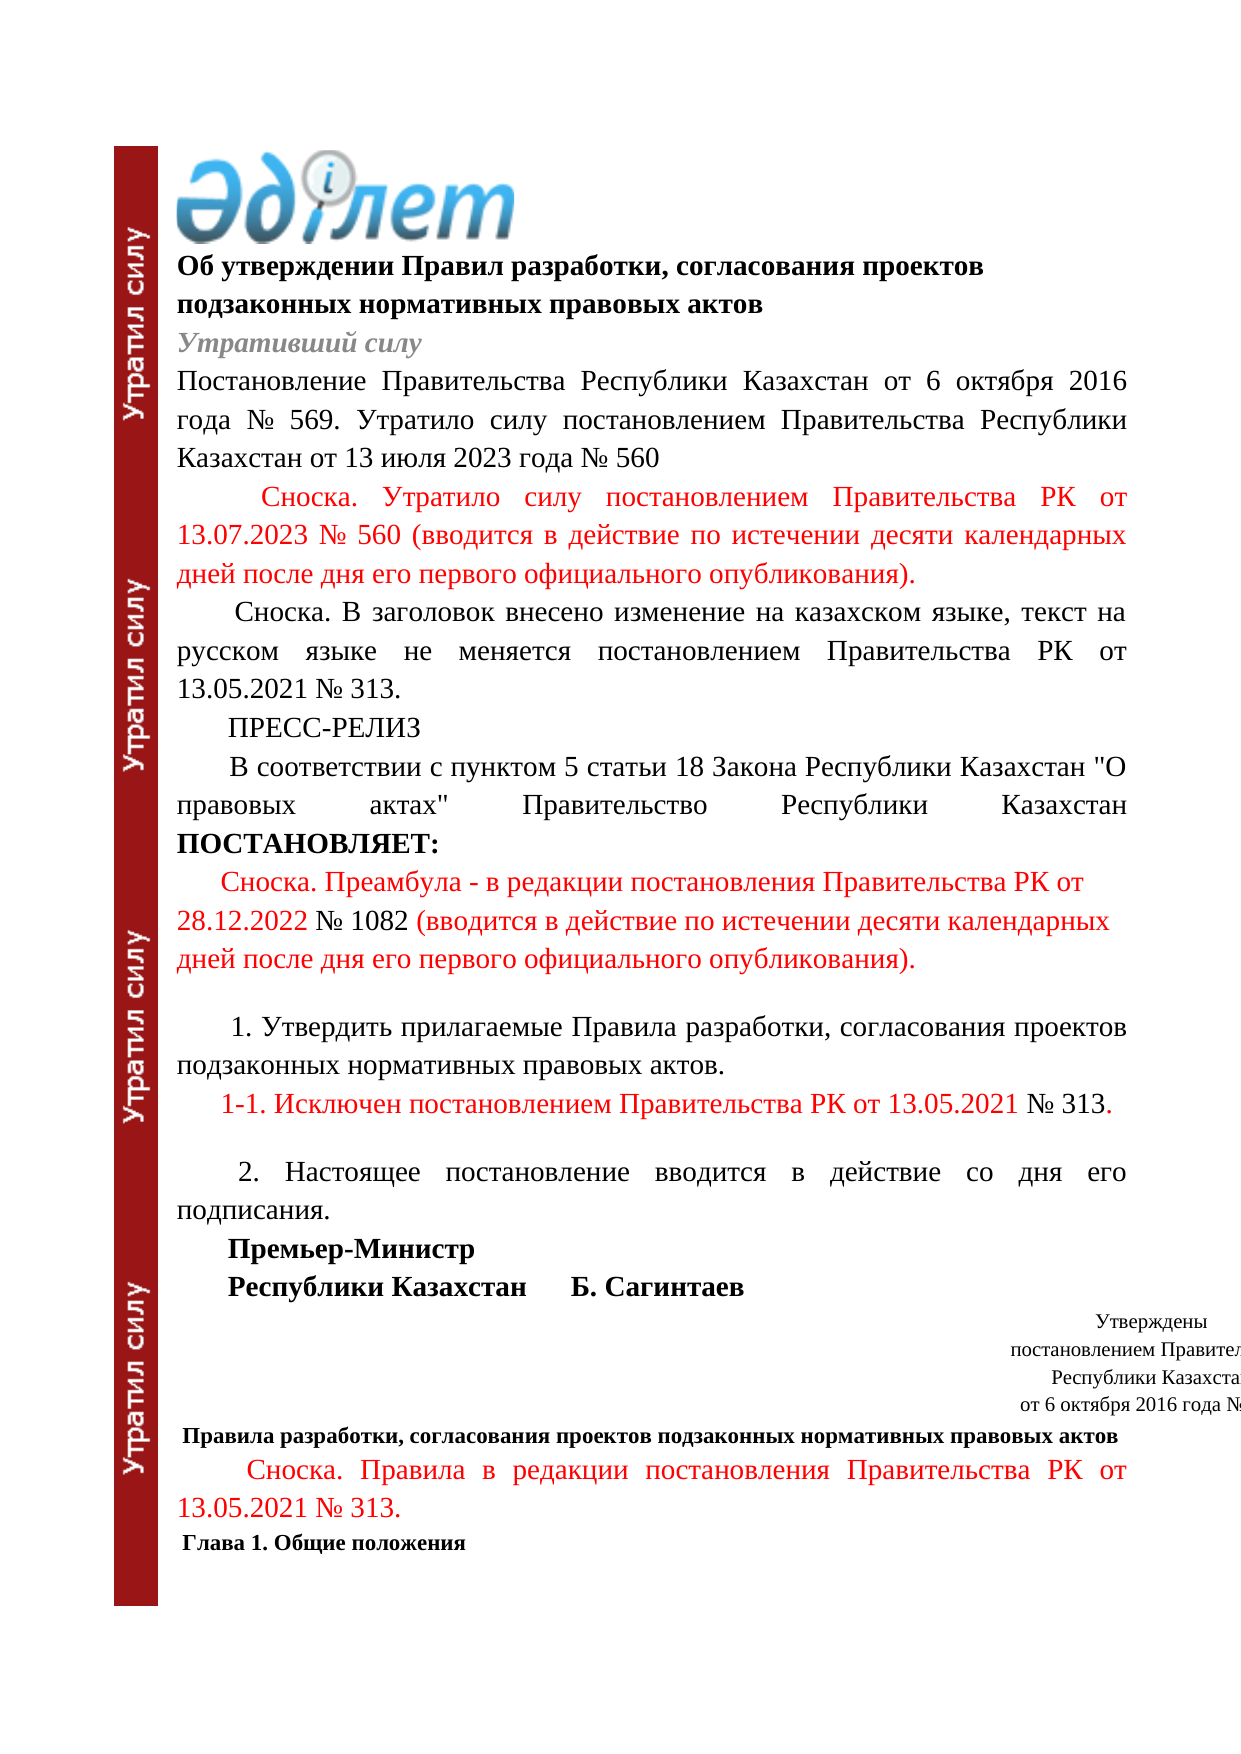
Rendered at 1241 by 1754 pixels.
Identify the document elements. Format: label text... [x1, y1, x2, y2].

picture [114, 146, 158, 248]
text 1-1. Исключен постановлением Правительства РК от 13.05.2021 № 313. [112, 1086, 1128, 1150]
text Сноска. Правила в редакции постановления Правительства РК от 13.05.2021 № 313. [112, 1452, 1128, 1524]
text 1. Утвердить прилагаемые Правила разработки, согласования проектов подзаконных нормативных правовых актов. [112, 1009, 1128, 1081]
picture [114, 1524, 158, 1529]
picture [114, 705, 158, 710]
picture [114, 474, 158, 479]
picture [114, 1448, 158, 1452]
text ПРЕСС-РЕЛИЗ [112, 710, 1128, 744]
text 2. Настоящее постановление вводится в действие со дня его подписания. [112, 1154, 1128, 1226]
picture [114, 1005, 158, 1009]
picture [114, 589, 158, 594]
picture [114, 358, 158, 363]
text Сноска. Преамбула - в редакции постановления Правительства РК от 28.12.2022 № 1082 (вводится в действие по истечении десяти календарных дней после дня его первого официального опубликования). [112, 864, 1128, 1005]
picture [114, 1150, 158, 1154]
table_header Утверждены постановлением Правительства Республики Казахстан от 6 октября 2016 года № 569 [912, 1308, 1240, 1422]
text Утративший силу [112, 325, 1128, 358]
picture [114, 744, 158, 749]
text Глава 1. Общие положения [112, 1529, 1128, 1555]
picture [176, 150, 515, 244]
picture [114, 859, 158, 864]
text Постановление Правительства Республики Казахстан от 6 октября 2016 года № 569. Утратило силу постановлением Правительства Республики Казахстан от 13 июля 2023 года № 560 [112, 363, 1128, 474]
text Сноска. Утратило силу постановлением Правительства РК от 13.07.2023 № 560 (вводится в действие по истечении десяти календарных дней после дня его первого официального опубликования). [112, 479, 1128, 589]
table_header [101, 1308, 912, 1422]
text Республики Казахстан Б. Сагинтаев [112, 1269, 1128, 1303]
picture [114, 1555, 158, 1606]
text В соответствии с пунктом 5 статьи 18 Закона Республики Казахстан "О правовых актах" Правительство Республики Казахстан ПОСТАНОВЛЯЕТ: [112, 749, 1128, 859]
picture [114, 320, 158, 325]
picture [114, 1226, 158, 1231]
picture [114, 1264, 158, 1269]
picture [114, 1081, 158, 1086]
text Об утверждении Правил разработки, согласования проектов подзаконных нормативных правовых актов [112, 248, 1128, 320]
text Сноска. В заголовок внесено изменение на казахском языке, текст на русском языке не меняется постановлением Правительства РК от 13.05.2021 № 313. [112, 594, 1128, 705]
text Правила разработки, согласования проектов подзаконных нормативных правовых актов [112, 1422, 1128, 1448]
text Премьер-Министр [112, 1231, 1128, 1264]
picture [114, 1303, 158, 1308]
